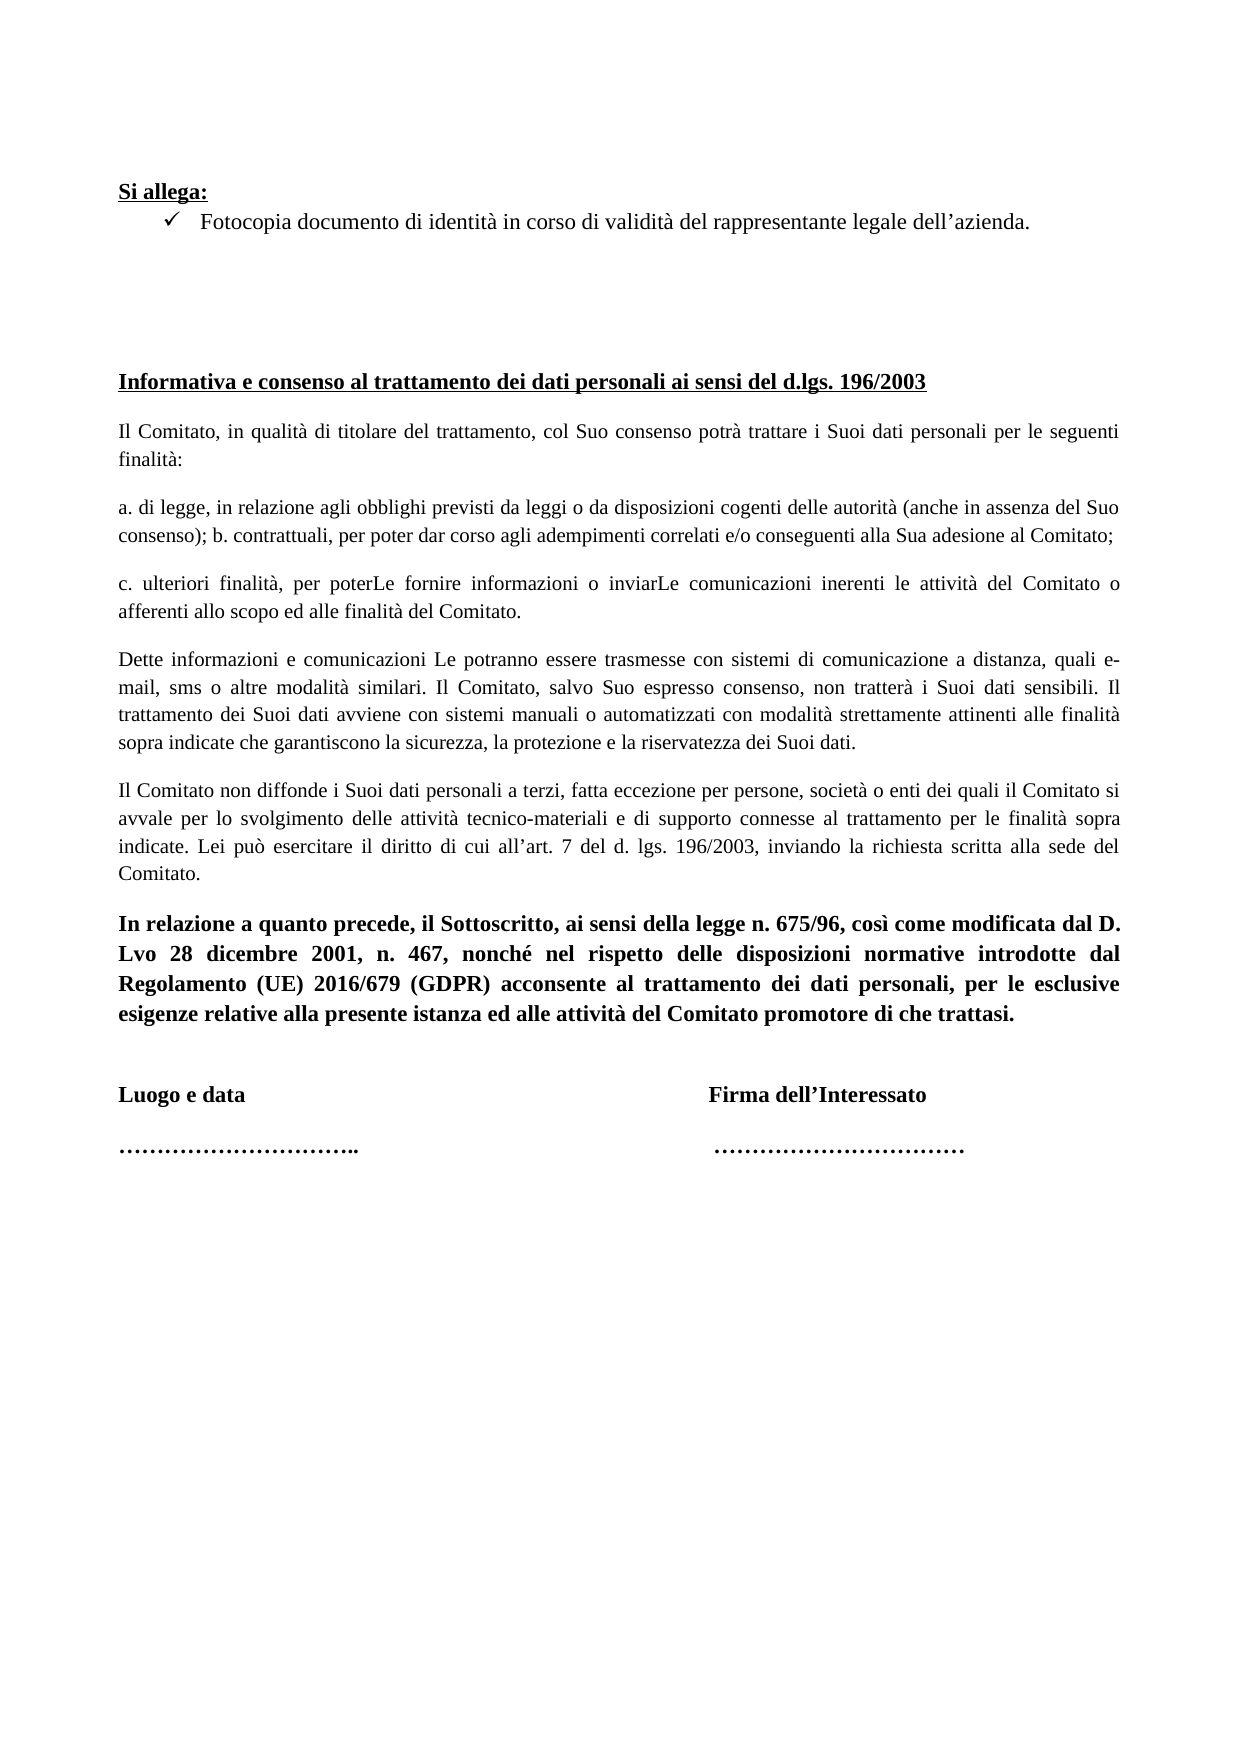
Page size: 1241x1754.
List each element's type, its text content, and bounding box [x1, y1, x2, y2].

text Si allega: [118, 178, 1122, 204]
text c. ulteriori finalità, per poterLe fornire informazioni o inviarLe comunicazioni inerenti le attività del Comitato o afferenti allo scopo ed alle finalità del Comitato. [118, 571, 1122, 623]
list Fotocopia documento di identità in corso di validità del rappresentante legale dell’azienda. [162, 208, 1122, 234]
text Luogo e data Firma dell’Interessato [118, 1081, 1122, 1108]
text ………………………….. …………………………… [118, 1132, 1122, 1159]
text Informativa e consenso al trattamento dei dati personali ai sensi del d.lgs. 196/2003 [118, 368, 1122, 394]
text Il Comitato non diffonde i Suoi dati personali a terzi, fatta eccezione per persone, società o enti dei quali il Comitato si avvale per lo svolgimento delle attività tecnico-materiali e di supporto connesse al trattamento per le finalità sopra indicate. Lei può esercitare il diritto di cui all’art. 7 del d. lgs. 196/2003, inviando la richiesta scritta alla sede del Comitato. [118, 778, 1122, 885]
text a. di legge, in relazione agli obblighi previsti da leggi o da disposizioni cogenti delle autorità (anche in assenza del Suo consenso); b. contrattuali, per poter dar corso agli adempimenti correlati e/o conseguenti alla Sua adesione al Comitato; [118, 495, 1122, 547]
text Il Comitato, in qualità di titolare del trattamento, col Suo consenso potrà trattare i Suoi dati personali per le seguenti finalità: [118, 419, 1122, 471]
text Dette informazioni e comunicazioni Le potranno essere trasmesse con sistemi di comunicazione a distanza, quali e-mail, sms o altre modalità similari. Il Comitato, salvo Suo espresso consenso, non tratterà i Suoi dati sensibili. Il trattamento dei Suoi dati avviene con sistemi manuali o automatizzati con modalità strettamente attinenti alle finalità sopra indicate che garantiscono la sicurezza, la protezione e la riservatezza dei Suoi dati. [118, 647, 1122, 754]
text In relazione a quanto precede, il Sottoscritto, ai sensi della legge n. 675/96, così come modificata dal D. Lvo 28 dicembre 2001, n. 467, nonché nel rispetto delle disposizioni normative introdotte dal Regolamento (UE) 2016/679 (GDPR) acconsente al trattamento dei dati personali, per le esclusive esigenze relative alla presente istanza ed alle attività del Comitato promotore di che trattasi. [118, 909, 1122, 1027]
